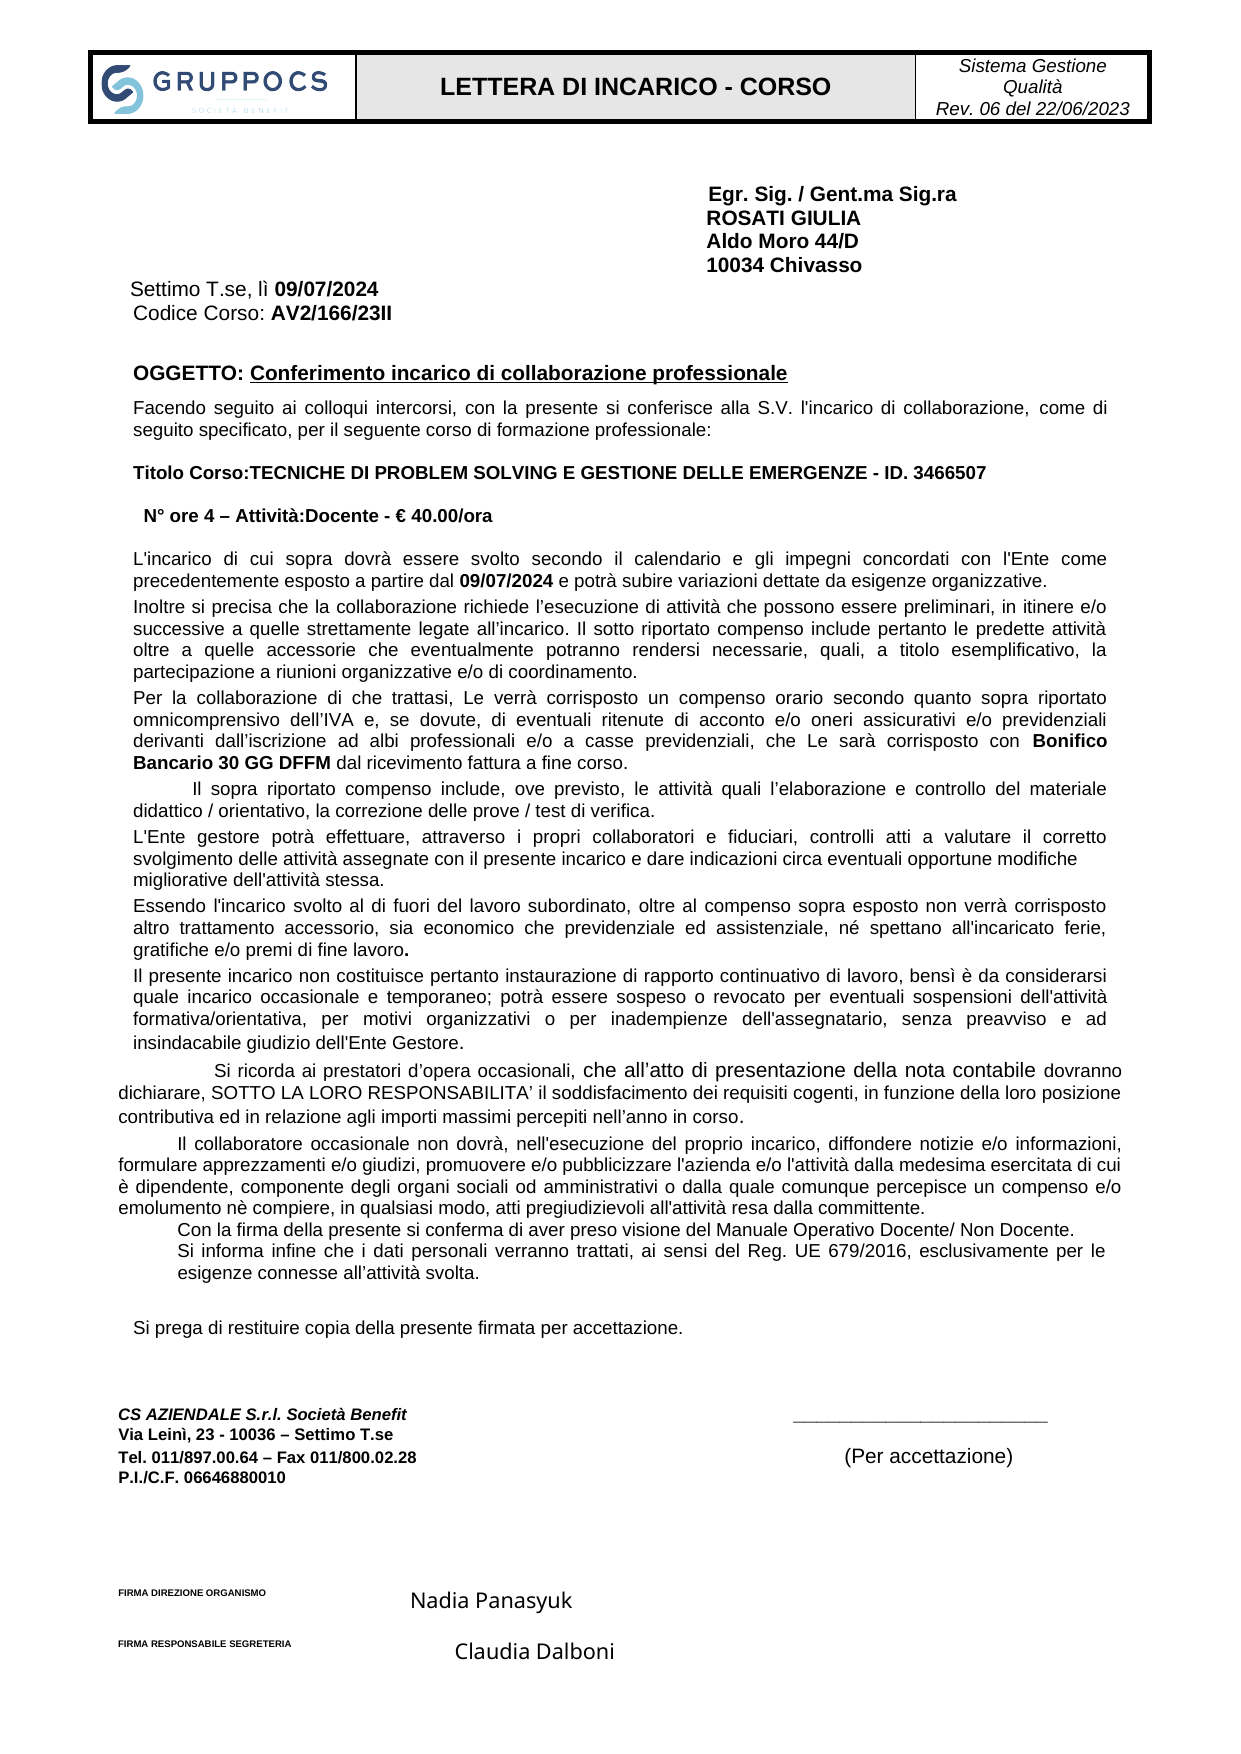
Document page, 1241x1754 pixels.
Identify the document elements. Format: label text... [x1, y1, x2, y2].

text Aldo Moro 44/D [118, 229, 1122, 253]
text Il presente incarico non costituisce pertanto instaurazione di rapporto continuativo di lavoro, bensì è da considerarsi quale incarico occasionale e temporaneo; potrà essere sospeso o revocato per eventuali sospensioni dell'attività formativa/orientativa, per motivi organizzativi o per inadempienze dell'assegnatario, senza preavviso e ad insindacabile giudizio dell'Ente Gestore. [133, 965, 1107, 1053]
text Il sopra riportato compenso include, ove previsto, le attività quali l’elaborazione e controllo del materiale didattico / orientativo, la correzione delle prove / test di verifica. [133, 778, 1107, 821]
text Facendo seguito ai colloqui intercorsi, con la presente si conferisce alla S.V. l'incarico di collaborazione, come di seguito specificato, per il seguente corso di formazione professionale: [133, 397, 1107, 440]
text OGGETTO: Conferimento incarico di collaborazione professionale [133, 361, 1107, 385]
text Si ricorda ai prestatori d’opera occasionali, che all’atto di presentazione della nota contabile dovranno dichiarare, SOTTO LA LORO RESPONSABILITA’ il soddisfacimento dei requisiti cogenti, in funzione della loro posizione contributiva ed in relazione agli importi massimi percepiti nell’anno in corso. [118, 1058, 1122, 1128]
text Si informa infine che i dati personali verranno trattati, ai sensi del Reg. UE 679/2016, esclusivamente per le esigenze connesse all’attività svolta. [177, 1240, 1107, 1283]
text Per la collaborazione di che trattasi, Le verrà corrisposto un compenso orario secondo quanto sopra riportato omnicomprensivo dell’IVA e, se dovute, di eventuali ritenute di acconto e/o oneri assicurativi e/o previdenziali derivanti dall’iscrizione ad albi professionali e/o a casse previdenziali, che Le sarà corrisposto con Bonifico Bancario 30 GG DFFM dal ricevimento fattura a fine corso. [133, 687, 1107, 773]
text P.I./C.F. 06646880010 [118, 1468, 1107, 1487]
table_cell Claudia Dalboni [443, 1615, 1126, 1666]
text L'Ente gestore potrà effettuare, attraverso i propri collaboratori e fiduciari, controlli atti a valutare il corretto svolgimento delle attività assegnate con il presente incarico e dare indicazioni circa eventuali opportune modifiche [133, 826, 1107, 869]
table_header Nadia Panasyuk [399, 1564, 856, 1615]
text Codice Corso: AV2/166/23II [133, 301, 1122, 325]
text Essendo l'incarico svolto al di fuori del lavoro subordinato, oltre al compenso sopra esposto non verrà corrisposto altro trattamento accessorio, sia economico che previdenziale ed assistenziale, né spettano all'incaricato ferie, gratifiche e/o premi di fine lavoro. [133, 895, 1107, 960]
text migliorative dell'attività stessa. [133, 869, 1107, 891]
table_header FIRMA DIREZIONE ORGANISMO [107, 1564, 399, 1615]
text 10034 Chivasso [118, 253, 1122, 277]
text Inoltre si precisa che la collaborazione richiede l’esecuzione di attività che possono essere preliminari, in itinere e/o successive a quelle strettamente legate all’incarico. Il sotto riportato compenso include pertanto le predette attività oltre a quelle accessorie che eventualmente potranno rendersi necessarie, quali, a titolo esemplificativo, la partecipazione a riunioni organizzative e/o di coordinamento. [133, 596, 1107, 682]
text L'incarico di cui sopra dovrà essere svolto secondo il calendario e gli impegni concordati con l'Ente come precedentemente esposto a partire dal 09/07/2024 e potrà subire variazioni dettate da esigenze organizzative. [133, 548, 1107, 591]
text Titolo Corso:TECNICHE DI PROBLEM SOLVING E GESTIONE DELLE EMERGENZE - ID. 3466507 [133, 462, 1107, 483]
text Si prega di restituire copia della presente firmata per accettazione. [133, 1317, 1107, 1338]
text CS AZIENDALE S.r.l. Società Benefit ______________________ [118, 1401, 1107, 1425]
text Via Leinì, 23 - 10036 – Settimo T.se [118, 1425, 1107, 1444]
text ROSATI GIULIA [118, 205, 1122, 229]
picture [101, 65, 331, 115]
table_cell FIRMA RESPONSABILE SEGRETERIA [107, 1615, 443, 1666]
text N° ore 4 – Attività:Docente - € 40.00/ora [133, 505, 1107, 526]
text Settimo T.se, lì 09/07/2024 [118, 277, 1122, 301]
text Tel. 011/897.00.64 – Fax 011/800.02.28 (Per accettazione) [118, 1444, 1107, 1468]
text Il collaboratore occasionale non dovrà, nell'esecuzione del proprio incarico, diffondere notizie e/o informazioni, formulare apprezzamenti e/o giudizi, promuovere e/o pubblicizzare l'azienda e/o l'attività dalla medesima esercitata di cui è dipendente, componente degli organi sociali od amministrativi o dalla quale comunque percepisce un compenso e/o emolumento nè compiere, in qualsiasi modo, atti pregiudizievoli all'attività resa dalla committente. [118, 1132, 1122, 1219]
text Egr. Sig. / Gent.ma Sig.ra [634, 181, 1122, 205]
text Con la firma della presente si conferma di aver preso visione del Manuale Operativo Docente/ Non Docente. [118, 1219, 1122, 1240]
